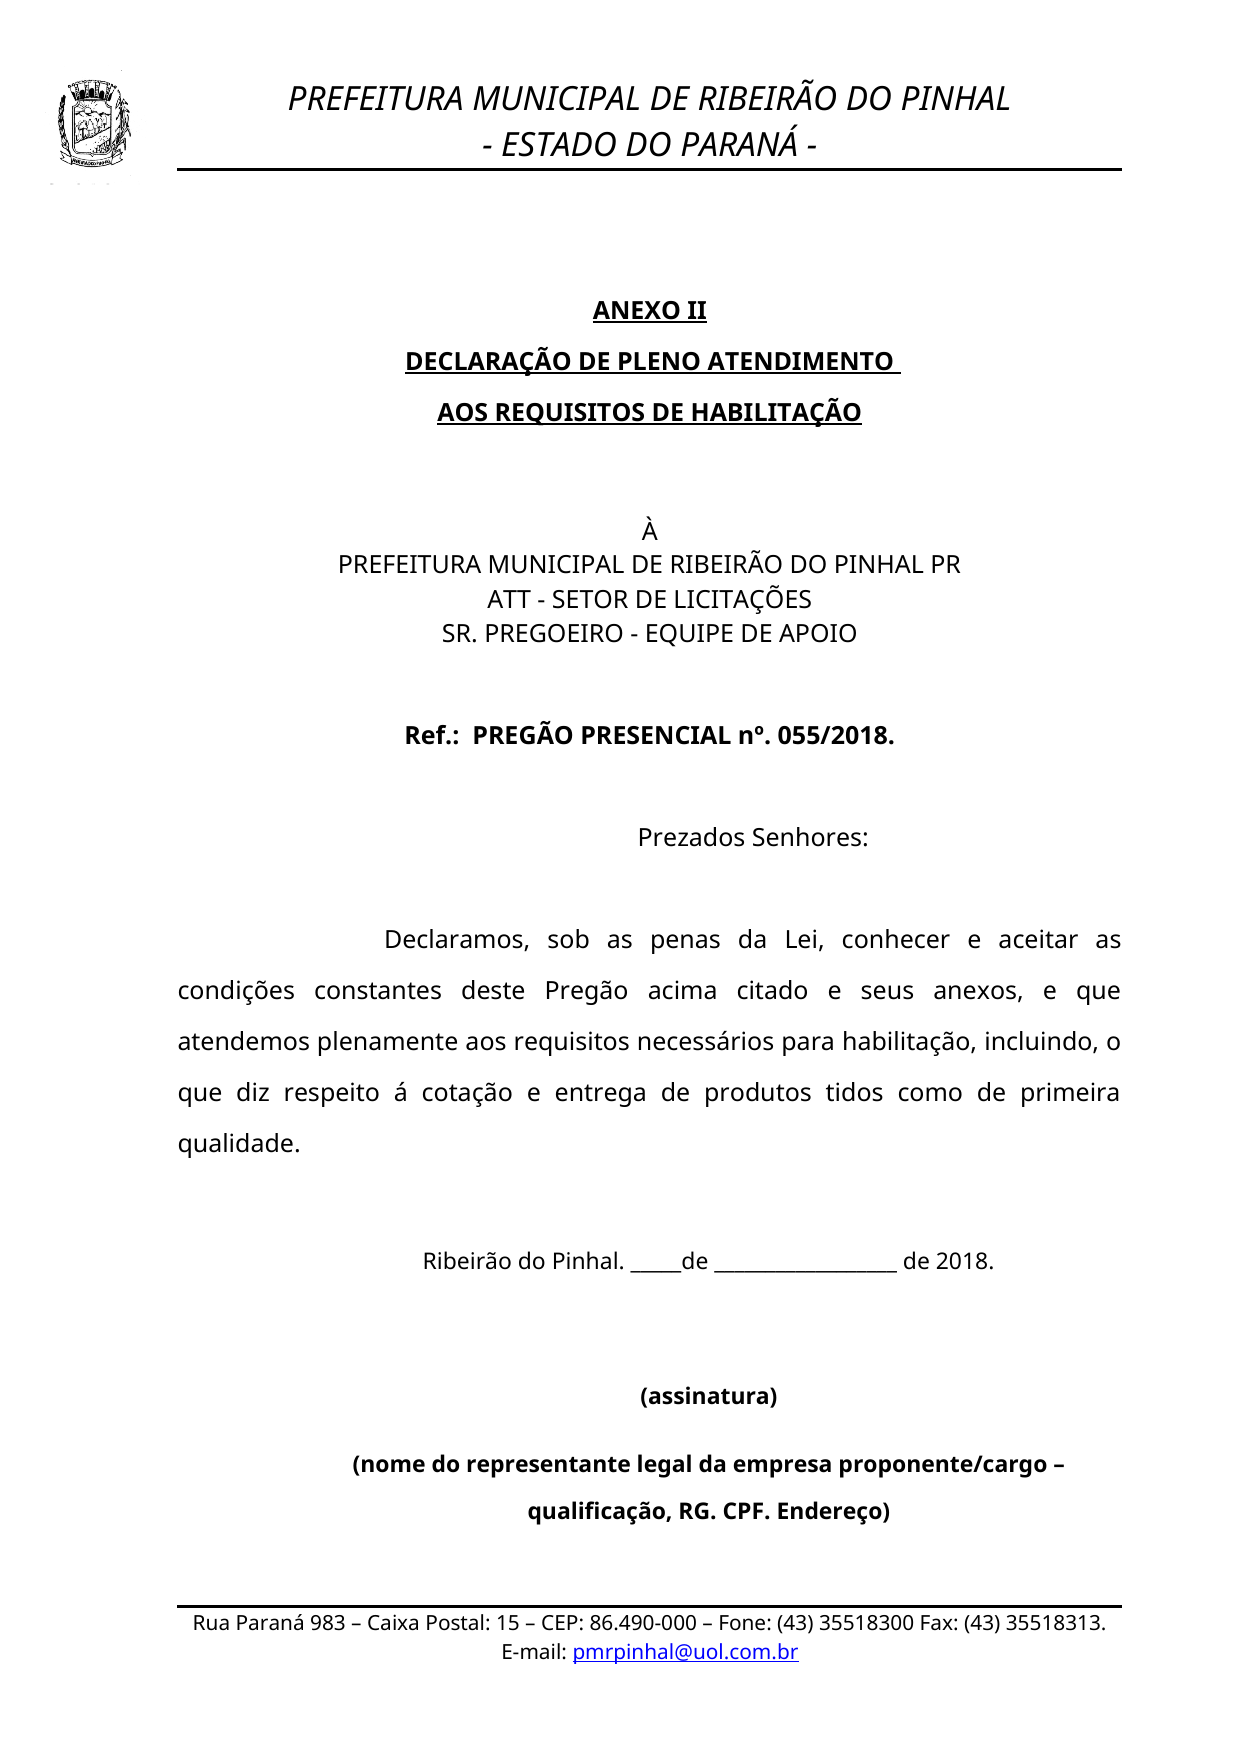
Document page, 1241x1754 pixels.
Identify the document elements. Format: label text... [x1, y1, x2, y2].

text ATT - SETOR DE LICITAÇÕES [177, 581, 1122, 615]
picture [44, 65, 147, 185]
title ANEXO II [177, 292, 1122, 326]
text (nome do representante legal da empresa proponente/cargo – qualificação, RG. CPF. Endereço) [295, 1448, 1122, 1526]
text Ribeirão do Pinhal. _____de __________________ de 2018. [295, 1245, 1122, 1276]
text Prezados Senhores: [177, 820, 1122, 854]
text (assinatura) [295, 1380, 1122, 1411]
text À [177, 513, 1122, 547]
title DECLARAÇÃO DE PLENO ATENDIMENTO [177, 343, 1122, 377]
title AOS REQUISITOS DE HABILITAÇÃO [177, 394, 1122, 428]
text Declaramos, sob as penas da Lei, conhecer e aceitar as condições constantes deste Pregão acima citado e seus anexos, e que atendemos plenamente aos requisitos necessários para habilitação, incluindo, o que diz respeito á cotação e entrega de produtos tidos como de primeira qualidade. [177, 922, 1122, 1160]
text Ref.: PREGÃO PRESENCIAL nº. 055/2018. [177, 717, 1122, 752]
text SR. PREGOEIRO - EQUIPE DE APOIO [177, 615, 1122, 649]
text PREFEITURA MUNICIPAL DE RIBEIRÃO DO PINHAL PR [177, 547, 1122, 581]
